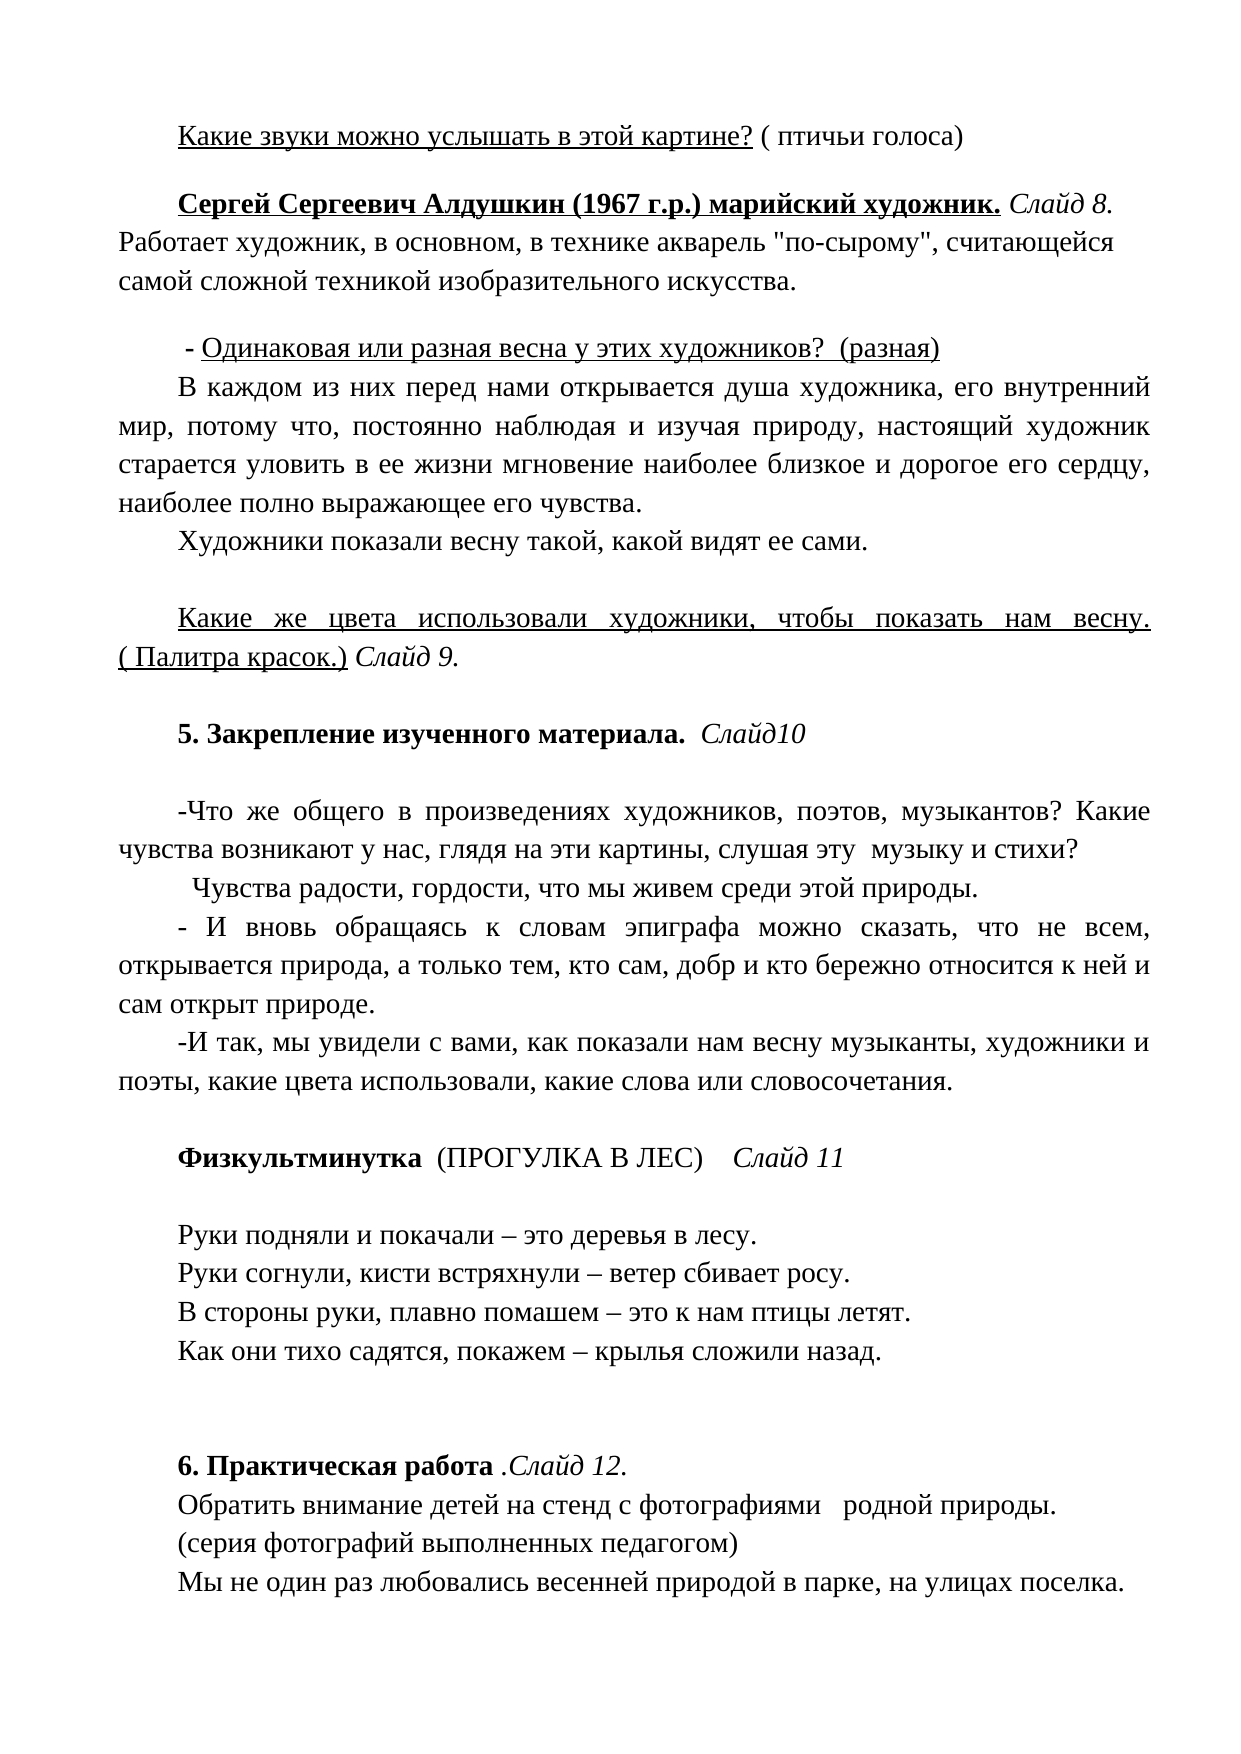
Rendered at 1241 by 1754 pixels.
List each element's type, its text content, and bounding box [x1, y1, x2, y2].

text Мы не один раз любовались весенней природой в парке, на улицах поселка. [118, 1564, 1152, 1597]
text Какие звуки можно услышать в этой картине? ( птичьи голоса) [118, 118, 1152, 152]
text 6. Практическая работа .Слайд 12. [118, 1448, 1152, 1482]
text Руки подняли и покачали – это деревья в лесу. [118, 1217, 1152, 1251]
text Как они тихо садятся, покажем – крылья сложили назад. [118, 1333, 1152, 1366]
text (серия фотографий выполненных педагогом) [118, 1525, 1152, 1559]
text Руки согнули, кисти встряхнули – ветер сбивает росу. [118, 1256, 1152, 1289]
text - Одинаковая или разная весна у этих художников? (разная) [118, 331, 1152, 364]
text Физкультминутка (ПРОГУЛКА В ЛЕС) Слайд 11 [118, 1140, 1152, 1173]
text Сергей Сергеевич Алдушкин (1967 г.р.) марийский художник. Слайд 8. Работает художник, в основном, в технике акварель "по-сырому", считающейся самой сложной техникой изобразительного искусства. [118, 186, 1152, 296]
text Чувства радости, гордости, что мы живем среди этой природы. [118, 870, 1152, 904]
text В стороны руки, плавно помашем – это к нам птицы летят. [118, 1294, 1152, 1328]
text В каждом из них перед нами открывается душа художника, его внутренний мир, потому что, постоянно наблюдая и изучая природу, настоящий художник старается уловить в ее жизни мгновение наиболее близкое и дорогое его сердцу, наиболее полно выражающее его чувства. [118, 480, 1152, 518]
text - И вновь обращаясь к словам эпиграфа можно сказать, что не всем, открывается природа, а только тем, кто сам, добр и кто бережно относится к ней и сам открыт природе. [118, 909, 1152, 1019]
text Обратить внимание детей на стенд с фотографиями родной природы. [118, 1487, 1152, 1520]
text Художники показали весну такой, какой видят ее сами. [118, 523, 1152, 557]
text 5. Закрепление изученного материала. Слайд10 [118, 716, 1152, 749]
text -И так, мы увидели с вами, как показали нам весну музыканты, художники и поэты, какие цвета использовали, какие слова или словосочетания. [118, 1024, 1152, 1096]
text В каждом из них перед нами открывается душа художника, его внутренний мир, потому что, постоянно наблюдая и изучая природу, настоящий художник старается уловить в ее жизни мгновение наиболее близкое и дорогое его сердцу, наиболее полно выражающее его чувства. [118, 369, 1152, 408]
text Какие же цвета использовали художники, чтобы показать нам весну.( Палитра красок.) Слайд 9. [118, 600, 1152, 672]
text -Что же общего в произведениях художников, поэтов, музыкантов? Какие чувства возникают у нас, глядя на эти картины, слушая эту музыку и стихи? [118, 793, 1152, 865]
